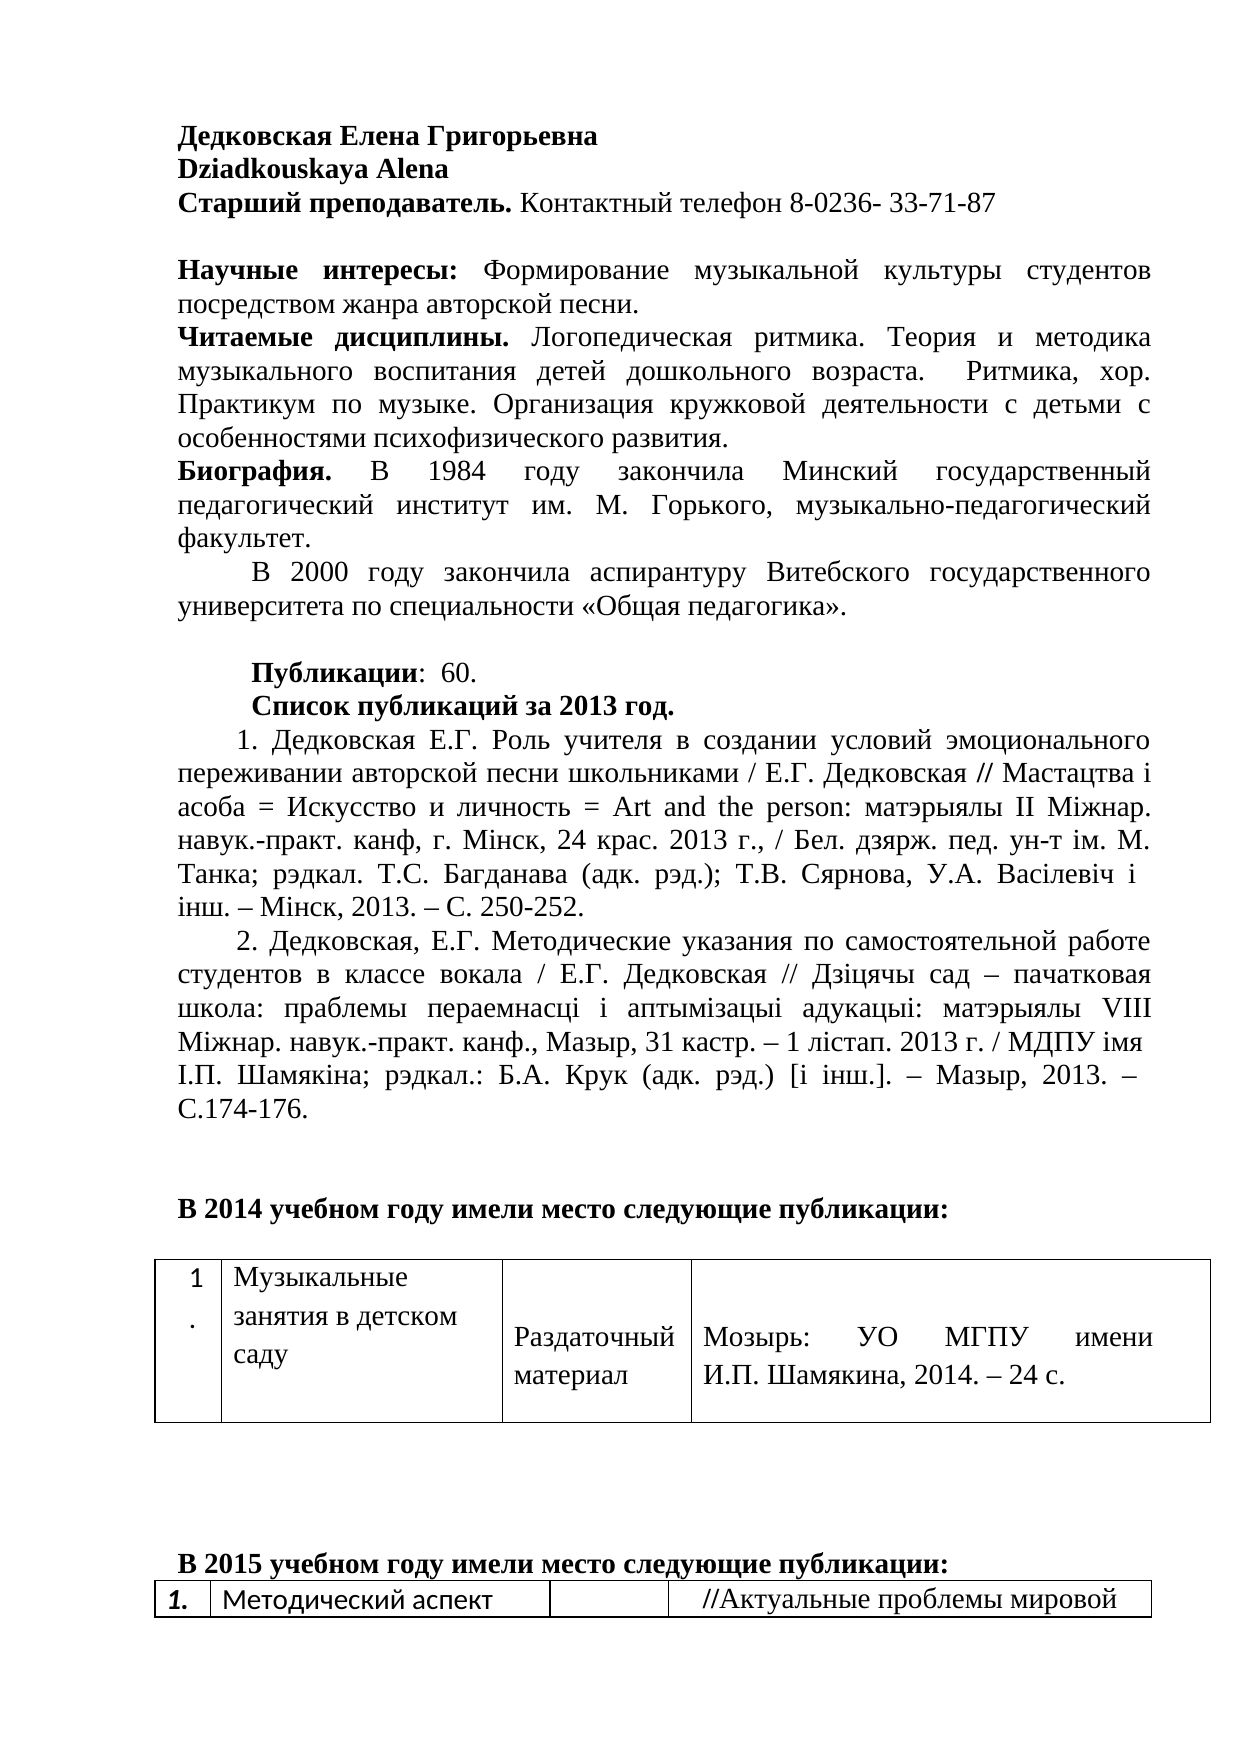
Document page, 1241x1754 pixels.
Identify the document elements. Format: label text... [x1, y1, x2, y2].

text Научные интересы: Формирование музыкальной культуры студентов посредством жанра авторской песни. [177, 252, 1152, 319]
table_header [551, 1581, 668, 1616]
text Читаемые дисциплины. Логопедическая ритмика. Теория и методика музыкального воспитания детей дошкольного возраста. Ритмика, хор. Практикум по музыке. Организация кружковой деятельности с детьми с особенностями психофизического развития. [177, 319, 1152, 453]
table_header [211, 1581, 549, 1616]
text Биография. В 1984 году закончила Минский государственный педагогический институт им. М. Горького, музыкально-педагогический факультет. [177, 453, 1152, 554]
text Старший преподаватель. Контактный телефон 8-0236- 33-71-87 [177, 185, 1152, 219]
text Публикации: 60. [177, 655, 1152, 688]
table_header 1. [156, 1260, 221, 1422]
text В 2014 учебном году имели место следующие публикации: [177, 1191, 1152, 1225]
text Список публикаций за 2013 год. [177, 688, 1152, 722]
text В 2015 учебном году имели место следующие публикации: [177, 1546, 1152, 1580]
text Dziadkouskaya Alena [177, 152, 1152, 185]
text 2. Дедковская, Е.Г. Методические указания по самостоятельной работе студентов в классе вокала / Е.Г. Дедковская // Дзіцячы сад – пачатковая школа: праблемы пераемнасці і аптымізацыі адукацыі: матэрыялы VIII Міжнар. навук.-практ. канф., Мазыр, 31 кастр. – 1 лістап. 2013 г. / МДПУ імя І.П. Шамякіна; рэдкал.: Б.А. Крук (адк. рэд.) [і інш.]. – Мазыр, 2013. – С.174-176. [177, 923, 1152, 1124]
text В 2000 году закончила аспирантуру Витебского государственного университета по специальности «Общая педагогика». [177, 554, 1152, 621]
table_header Музыкальные занятия в детском саду [222, 1260, 502, 1422]
text 1. Дедковская Е.Г. Роль учителя в создании условий эмоционального переживании авторской песни школьниками / Е.Г. Дедковская // Мастацтва і асоба = Искусство и личность = Art and the person: матэрыялы II Міжнар. навук.-практ. канф, г. Мінск, 24 крас. 2013 г., / Бел. дзярж. пед. ун-т ім. М. Танка; рэдкал. Т.С. Багданава (адк. рэд.); Т.В. Сярнова, У.А. Васілевіч і інш. – Мінск, 2013. – С. 250-252. [177, 722, 1152, 923]
table_header Раздаточный материал [503, 1260, 691, 1422]
table_header Мозырь: УО МГПУ имени И.П. Шамякина, 2014. – 24 с. [692, 1260, 1210, 1422]
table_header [669, 1581, 1151, 1616]
table_header 1. [156, 1581, 210, 1616]
text Дедковская Елена Григорьевна [177, 118, 1152, 152]
